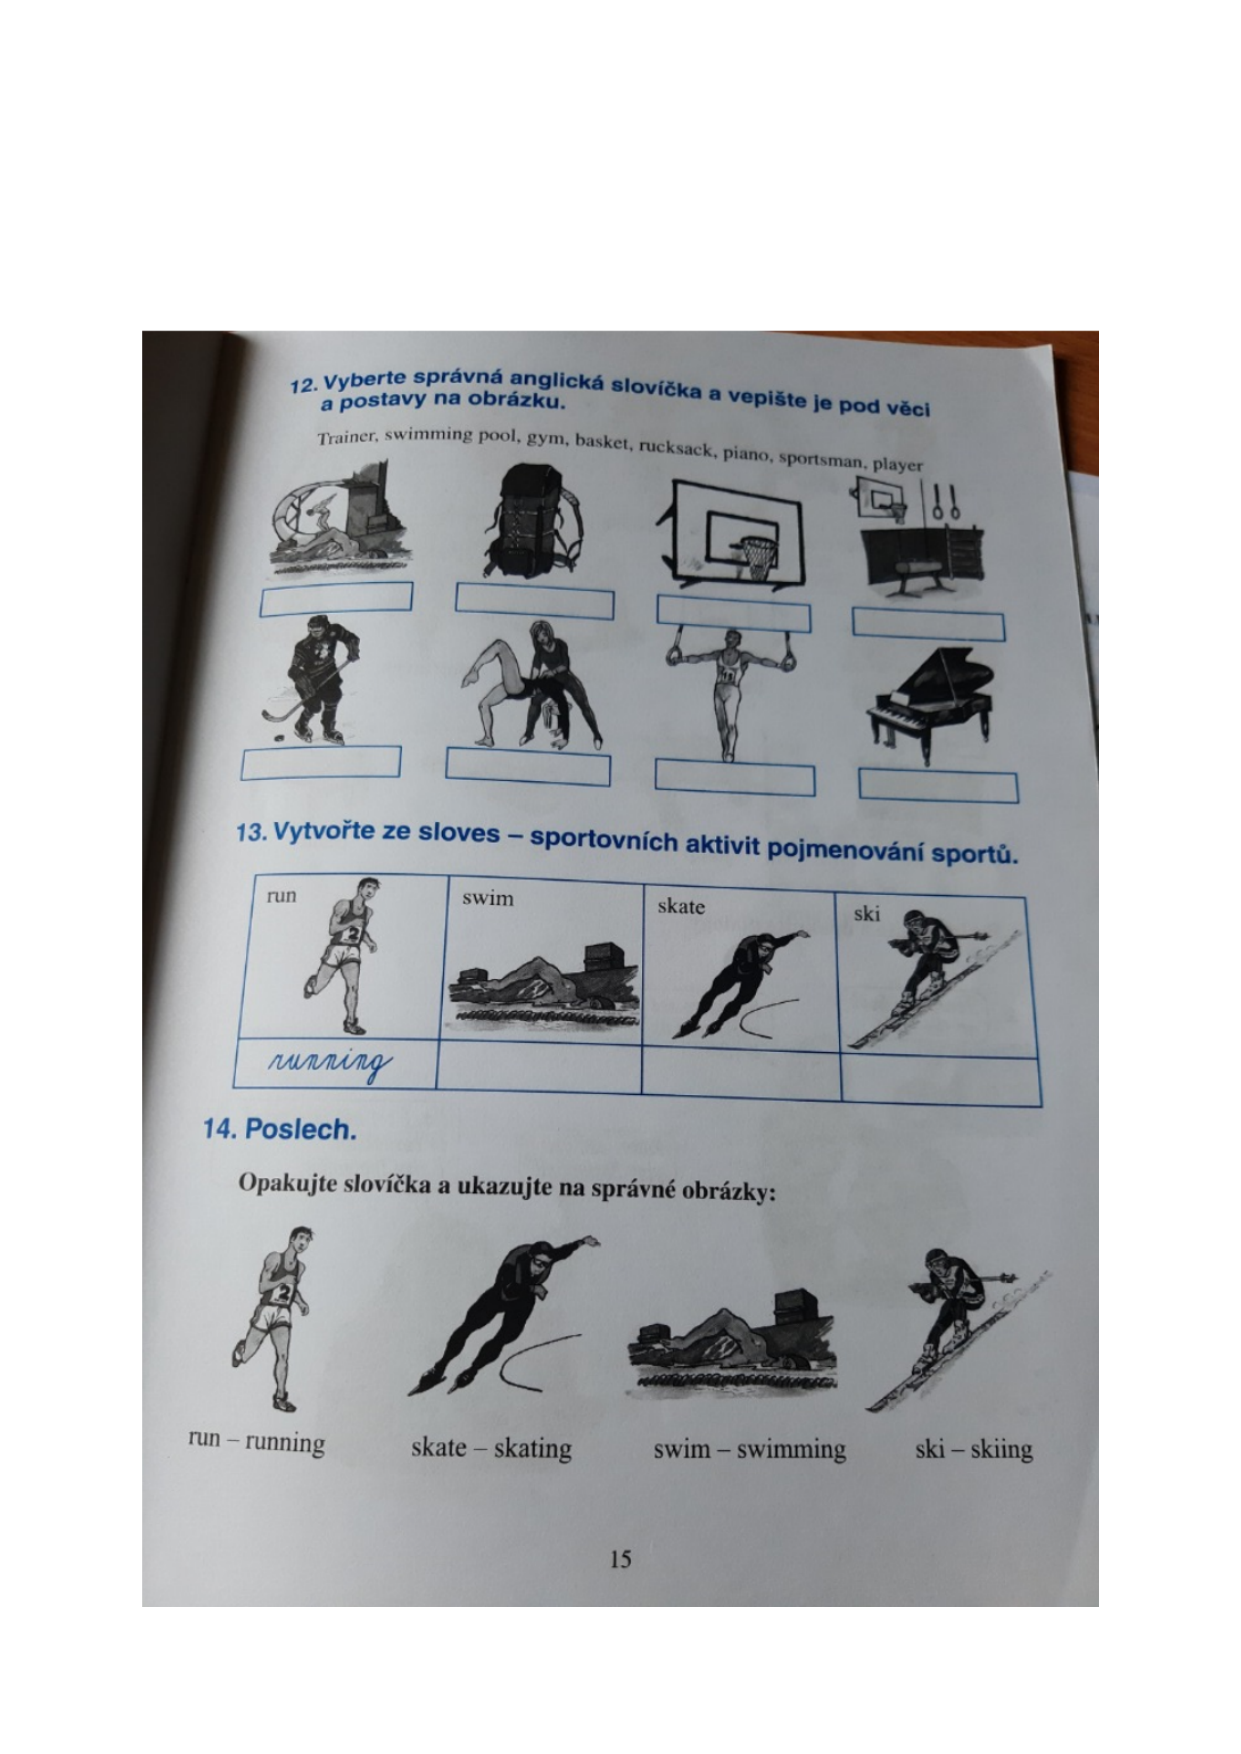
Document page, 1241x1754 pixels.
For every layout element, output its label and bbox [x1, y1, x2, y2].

picture [143, 332, 1099, 1606]
